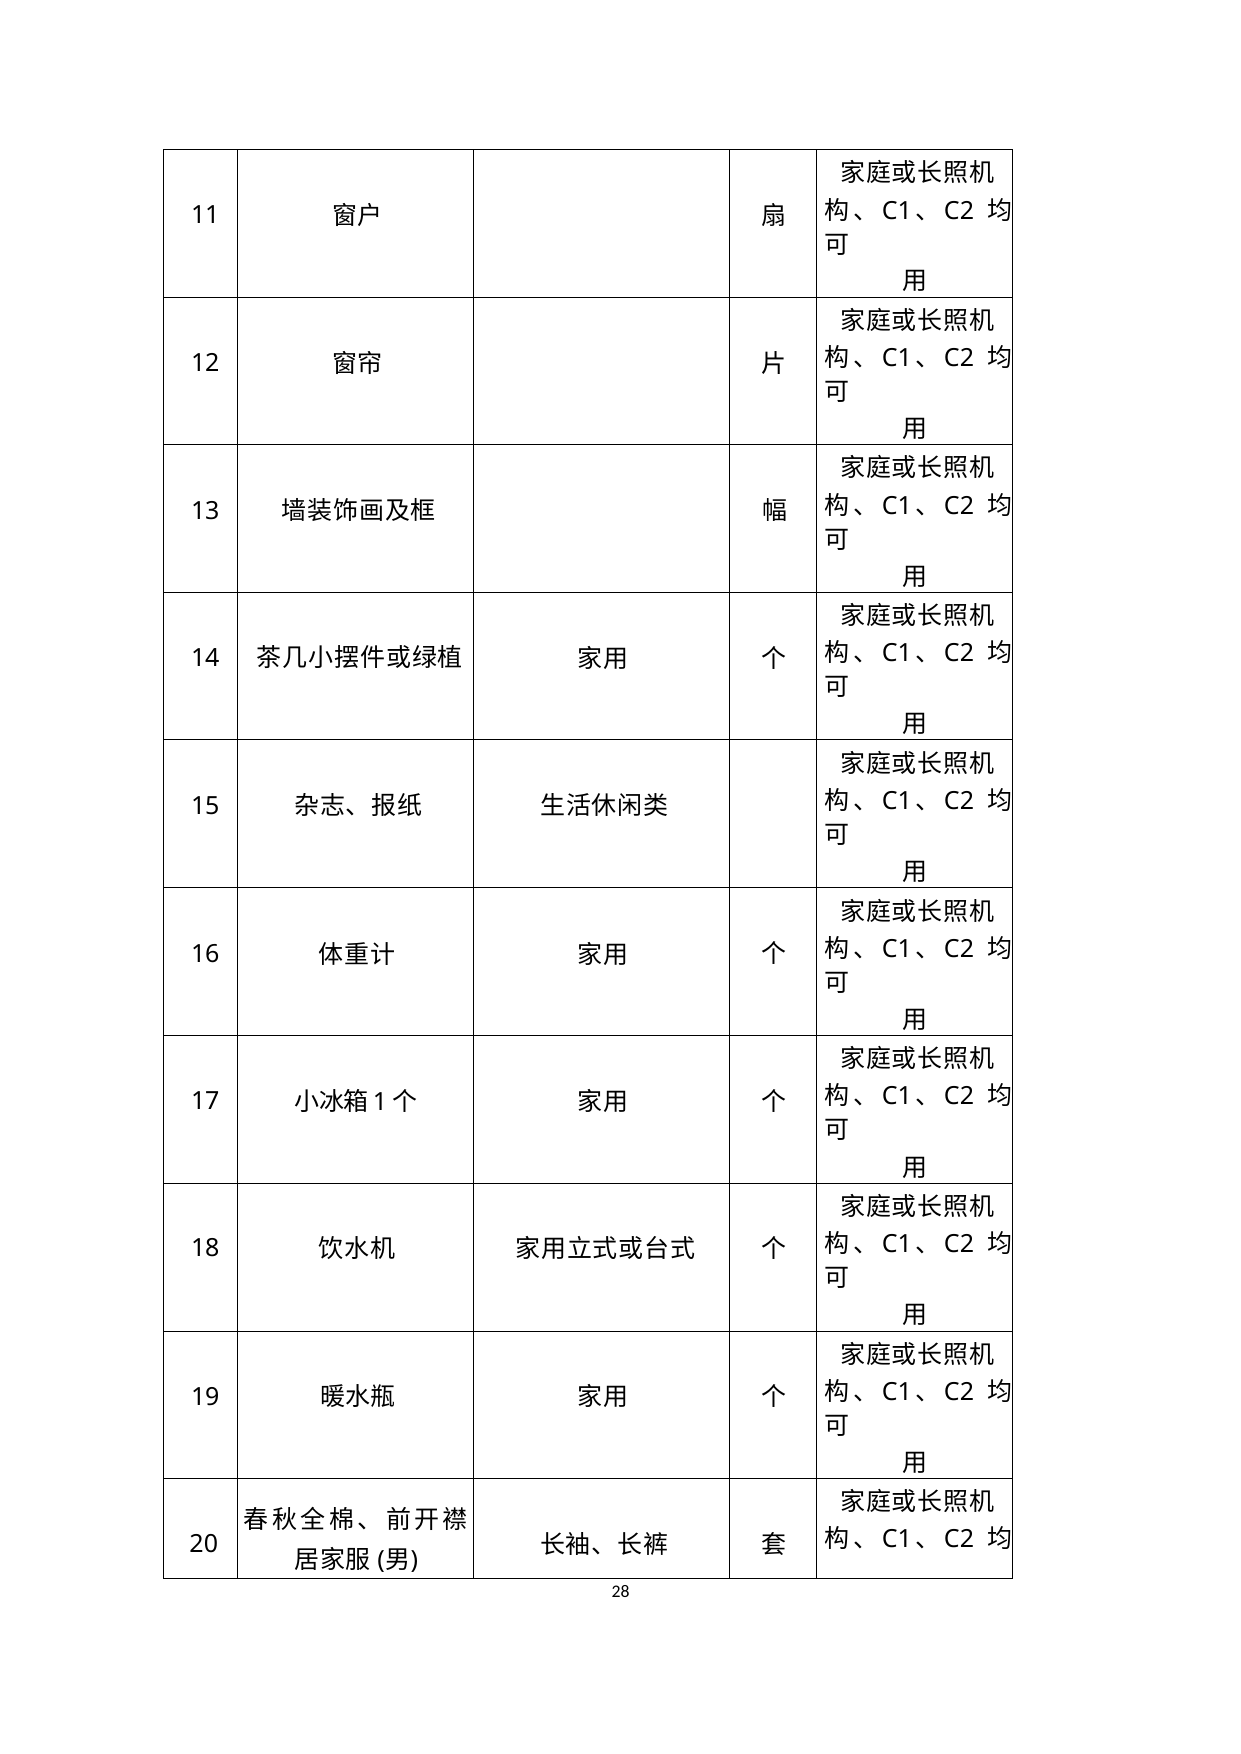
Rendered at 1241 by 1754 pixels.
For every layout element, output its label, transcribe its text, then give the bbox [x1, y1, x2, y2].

table_cell 生活休闲类 [474, 740, 729, 887]
table_cell 家庭或长照机 构、C1、C2 均可 用 [817, 1332, 1012, 1478]
table_cell 片 [730, 298, 816, 444]
table_cell 杂志、报纸 [238, 740, 473, 887]
table_cell 墙装饰画及框 [238, 445, 473, 592]
table_cell 个 [730, 888, 816, 1035]
table_cell [474, 298, 729, 444]
table_cell 饮水机 [238, 1184, 473, 1331]
table_cell [474, 445, 729, 592]
table_cell 家用 [474, 1332, 729, 1478]
table_cell 17 [164, 1036, 237, 1183]
table_cell 家用立式或台式 [474, 1184, 729, 1331]
table_cell 家庭或长照机 构、C1、C2 均可 用 [817, 1184, 1012, 1331]
table_cell 19 [164, 1332, 237, 1478]
table_cell 套 [730, 1479, 816, 1578]
table_cell 体重计 [238, 888, 473, 1035]
table_cell 个 [730, 1184, 816, 1331]
table_cell 家用 [474, 888, 729, 1035]
table_cell 窗帘 [238, 298, 473, 444]
table_cell 小冰箱 1 个 [238, 1036, 473, 1183]
table_cell 家庭或长照机 构、C1、C2 均可 用 [817, 593, 1012, 739]
table_cell 家庭或长照机 构、C1、C2 均可 用 [817, 1479, 1012, 1578]
table_cell 14 [164, 593, 237, 739]
table_cell [474, 150, 729, 297]
table_cell 幅 [730, 445, 816, 592]
table_cell 家庭或长照机 构、C1、C2 均可 用 [817, 740, 1012, 887]
table_cell 家庭或长照机 构、C1、C2 均可 用 [817, 888, 1012, 1035]
table_cell 个 [730, 1332, 816, 1478]
table_cell 家庭或长照机 构、C1、C2 均可 用 [817, 298, 1012, 444]
table_cell 12 [164, 298, 237, 444]
table_cell 扇 [730, 150, 816, 297]
table_cell 个 [730, 1036, 816, 1183]
table_cell [730, 740, 816, 887]
table_cell 家庭或长照机 构、C1、C2 均可 用 [817, 150, 1012, 297]
table_cell 15 [164, 740, 237, 887]
table_cell 20 [164, 1479, 237, 1578]
table_cell 18 [164, 1184, 237, 1331]
table_cell 13 [164, 445, 237, 592]
table_cell 16 [164, 888, 237, 1035]
table_cell 春秋全棉、前开襟居家服 (男) [238, 1479, 473, 1578]
table_cell 家用 [474, 1036, 729, 1183]
table_cell 个 [730, 593, 816, 739]
table_cell 家庭或长照机 构、C1、C2 均可 用 [817, 1036, 1012, 1183]
table_cell 11 [164, 150, 237, 297]
table_cell 暖水瓶 [238, 1332, 473, 1478]
table_cell 长袖、长裤 [474, 1479, 729, 1578]
table_cell 窗户 [238, 150, 473, 297]
table_cell 家用 [474, 593, 729, 739]
table_cell 家庭或长照机 构、C1、C2 均可 用 [817, 445, 1012, 592]
table_cell 茶几小摆件或绿植 [238, 593, 473, 739]
